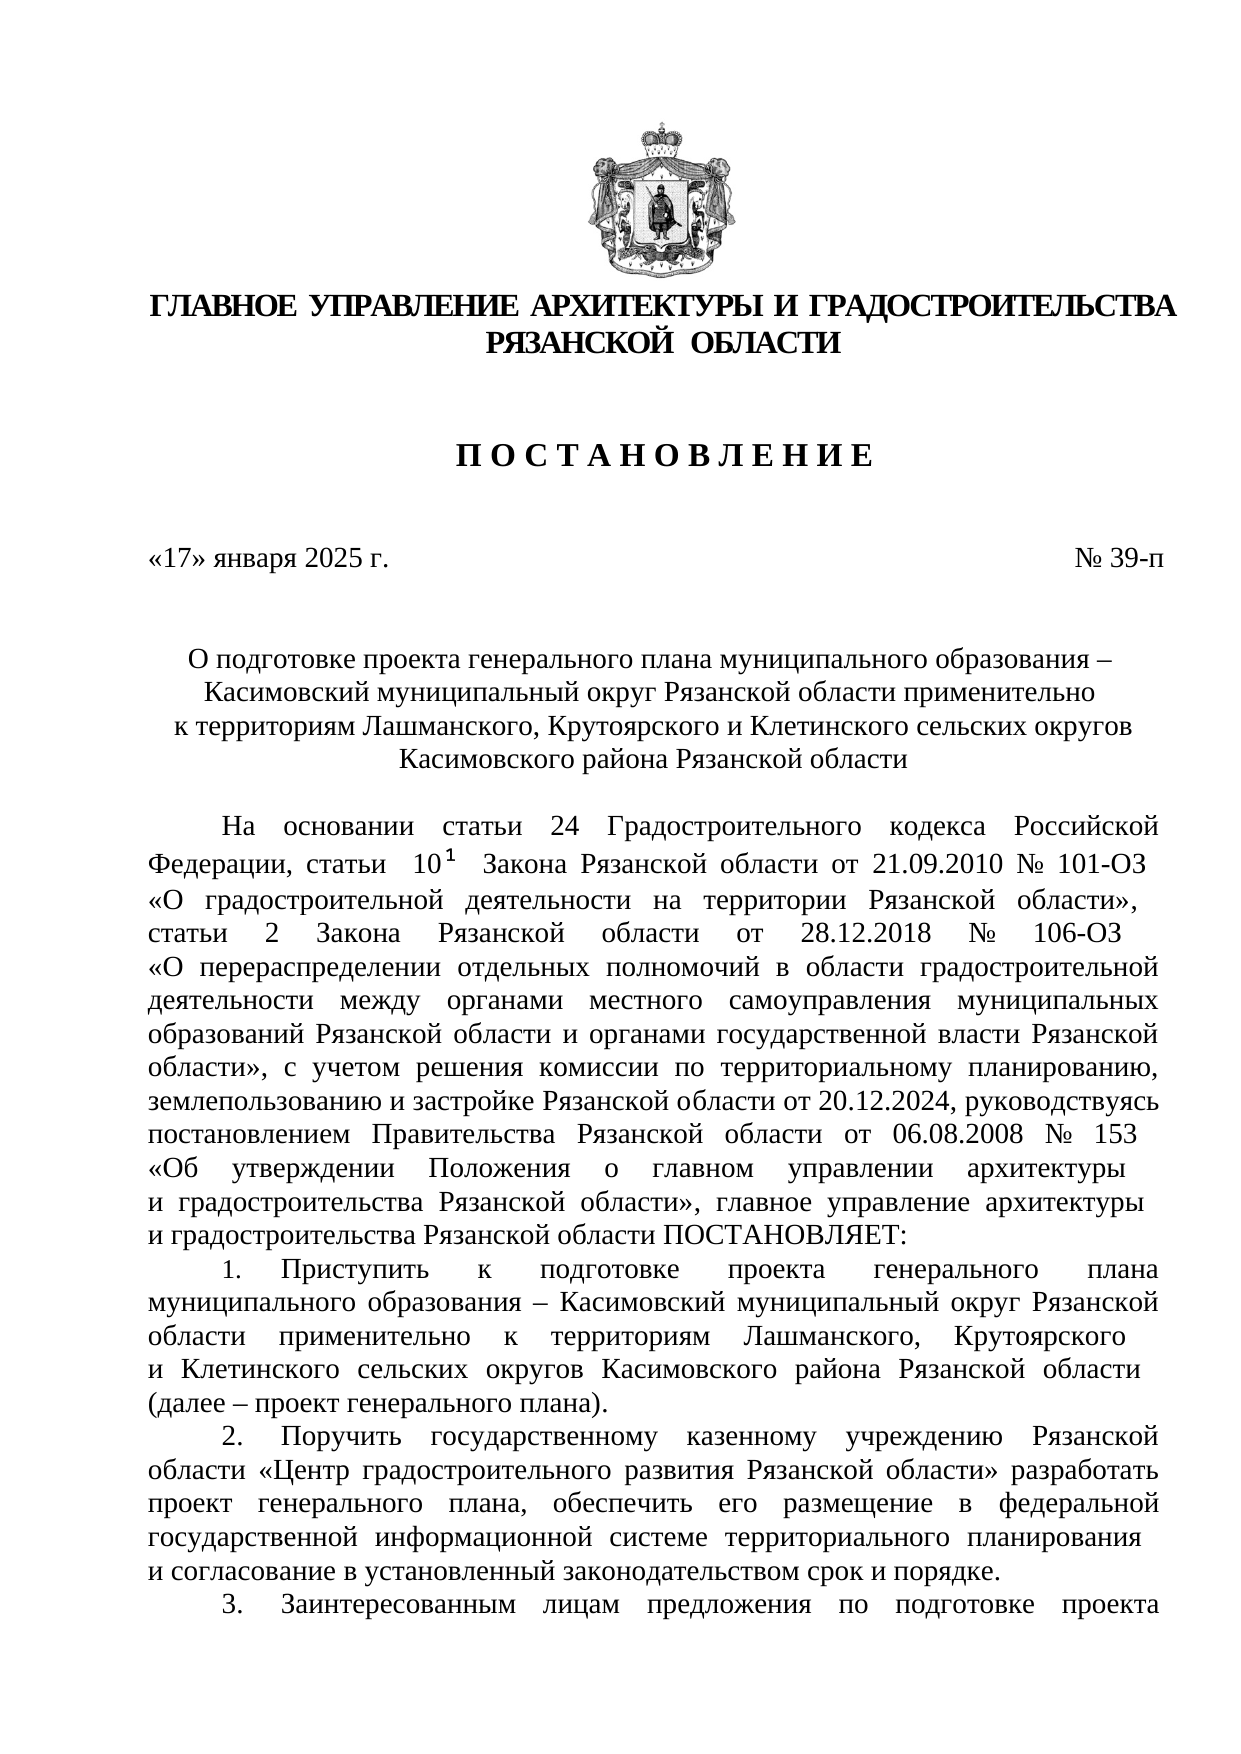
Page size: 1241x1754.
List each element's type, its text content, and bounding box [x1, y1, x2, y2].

text «17» января 2025 г. № 39-п [148, 540, 1181, 574]
text РЯЗАНСКОЙ ОБЛАСТИ [148, 323, 1181, 361]
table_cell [136, 809, 1171, 1620]
picture [587, 118, 742, 281]
text П О С Т А Н О В Л Е Н И Е [148, 435, 1181, 473]
text ГЛАВНОЕ УПРАВЛЕНИЕ АРХИТЕКТУРЫ И ГРАДОСТРОИТЕЛЬСТВА [148, 286, 1181, 323]
table_header О подготовке проекта генерального плана муниципального образования – Касимовский муниципальный округ Рязанской области применительно к территориям Лашманского, Крутоярского и Клетинского сельских округов Касимовского района Рязанской области [136, 607, 1171, 808]
